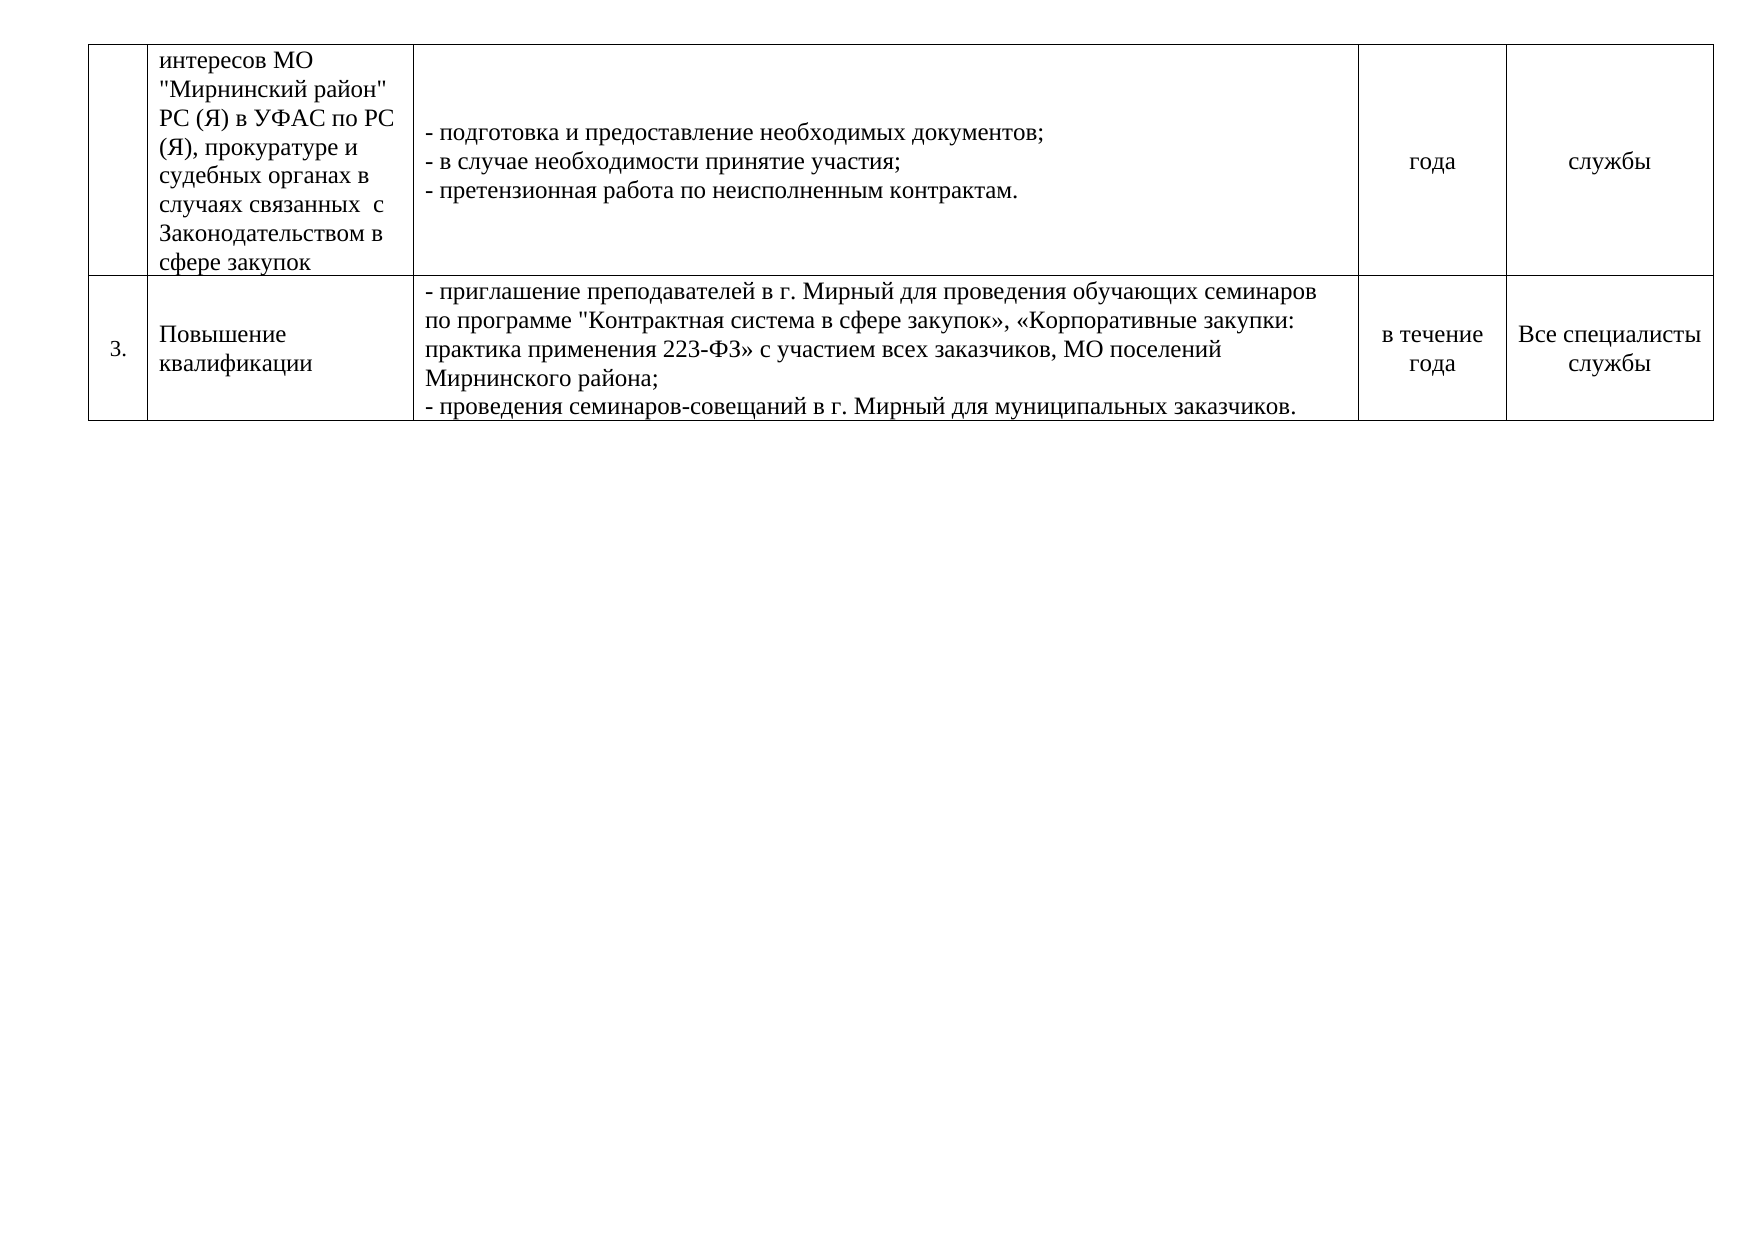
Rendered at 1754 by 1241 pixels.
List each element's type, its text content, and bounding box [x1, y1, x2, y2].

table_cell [148, 45, 413, 275]
table_cell 2. [89, 45, 147, 275]
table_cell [414, 45, 1358, 275]
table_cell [1507, 45, 1713, 275]
table_cell Повышение квалификации [148, 276, 413, 420]
table_cell в течение года [1359, 276, 1506, 420]
table_cell - приглашение преподавателей в г. Мирный для проведения обучающих семинаров по программе "Контрактная система в сфере закупок», «Корпоративные закупки: практика применения 223-ФЗ» с участием всех заказчиков, МО поселений Мирнинского района; - проведения семинаров-совещаний в г. Мирный для муниципальных заказчиков. [414, 276, 1358, 420]
table_cell Все специалисты службы [1507, 276, 1713, 420]
table_cell в течение года [1359, 45, 1506, 275]
table_cell 3. [89, 276, 147, 420]
